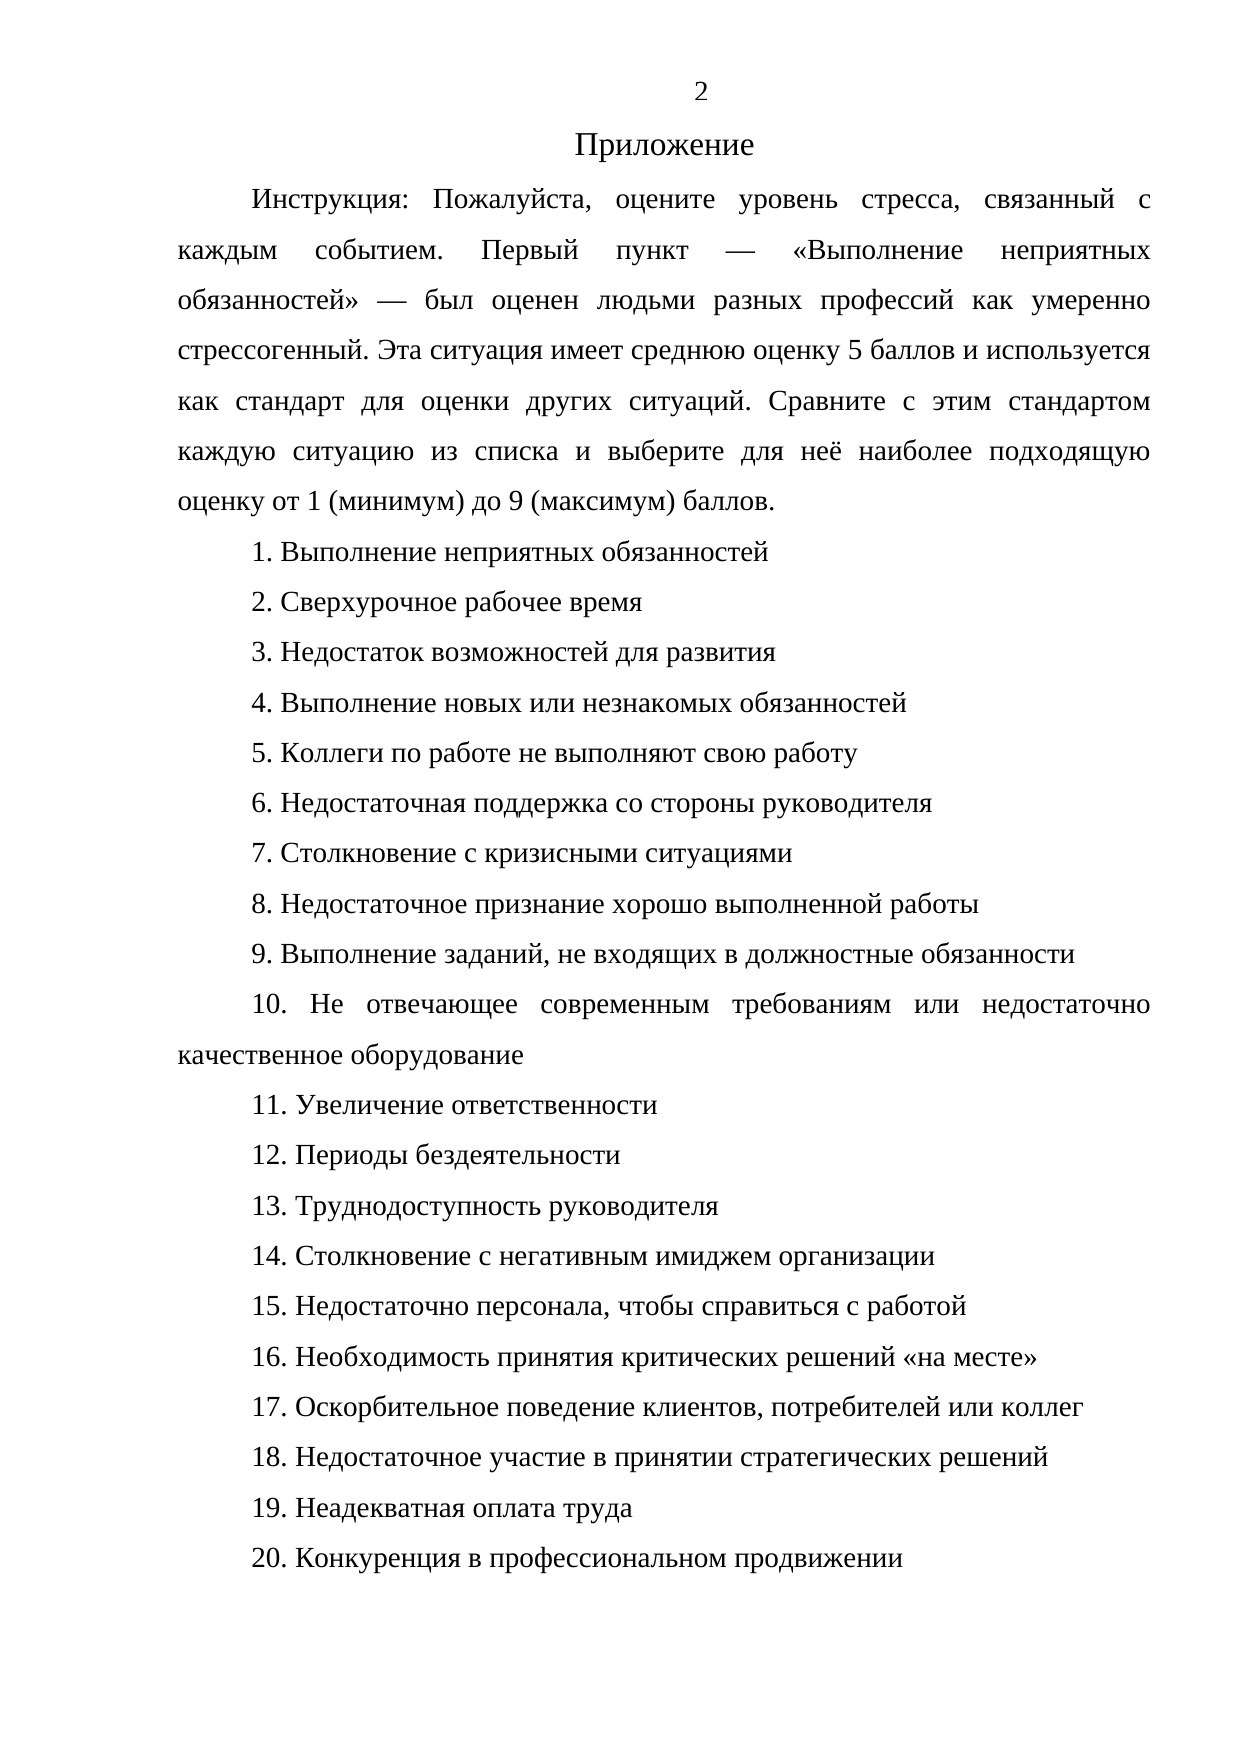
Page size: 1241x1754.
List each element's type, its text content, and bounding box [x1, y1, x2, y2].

text 18. Недостаточное участие в принятии стратегических решений [177, 1439, 1152, 1473]
text 14. Столкновение с негативным имиджем организации [177, 1238, 1152, 1272]
text 7. Столкновение с кризисными ситуациями [177, 836, 1152, 869]
text Приложение [177, 124, 1152, 162]
text 13. Труднодоступность руководителя [177, 1188, 1152, 1221]
text 15. Недостаточно персонала, чтобы справиться с работой [177, 1288, 1152, 1322]
text 17. Оскорбительное поведение клиентов, потребителей или коллег [177, 1389, 1152, 1423]
text 1. Выполнение неприятных обязанностей [177, 534, 1152, 567]
text 4. Выполнение новых или незнакомых обязанностей [177, 685, 1152, 718]
text 3. Недостаток возможностей для развития [177, 634, 1152, 668]
text 12. Периоды бездеятельности [177, 1137, 1152, 1171]
text 2. Сверхурочное рабочее время [177, 584, 1152, 618]
text 5. Коллеги по работе не выполняют свою работу [177, 735, 1152, 768]
text 19. Неадекватная оплата труда [177, 1490, 1152, 1523]
text Инструкция: Пожалуйста, оцените уровень стресса, связанный с каждым событием. Первый пункт — «Выполнение неприятных обязанностей» — был оценен людьми разных профессий как умеренно стрессогенный. Эта ситуация имеет среднюю оценку 5 баллов и используется как стандарт для оценки других ситуаций. Сравните с этим стандартом каждую ситуацию из списка и выберите для неё наиболее подходящую оценку от 1 (минимум) до 9 (максимум) баллов. [177, 182, 1152, 517]
text 20. Конкуренция в профессиональном продвижении [177, 1540, 1152, 1573]
text 8. Недостаточное признание хорошо выполненной работы [177, 886, 1152, 919]
text 16. Необходимость принятия критических решений «на месте» [177, 1339, 1152, 1372]
text 9. Выполнение заданий, не входящих в должностные обязанности [177, 936, 1152, 970]
text 11. Увеличение ответственности [177, 1087, 1152, 1121]
text 6. Недостаточная поддержка со стороны руководителя [177, 785, 1152, 819]
text 10. Не отвечающее современным требованиям или недостаточно качественное оборудование [177, 987, 1152, 1070]
